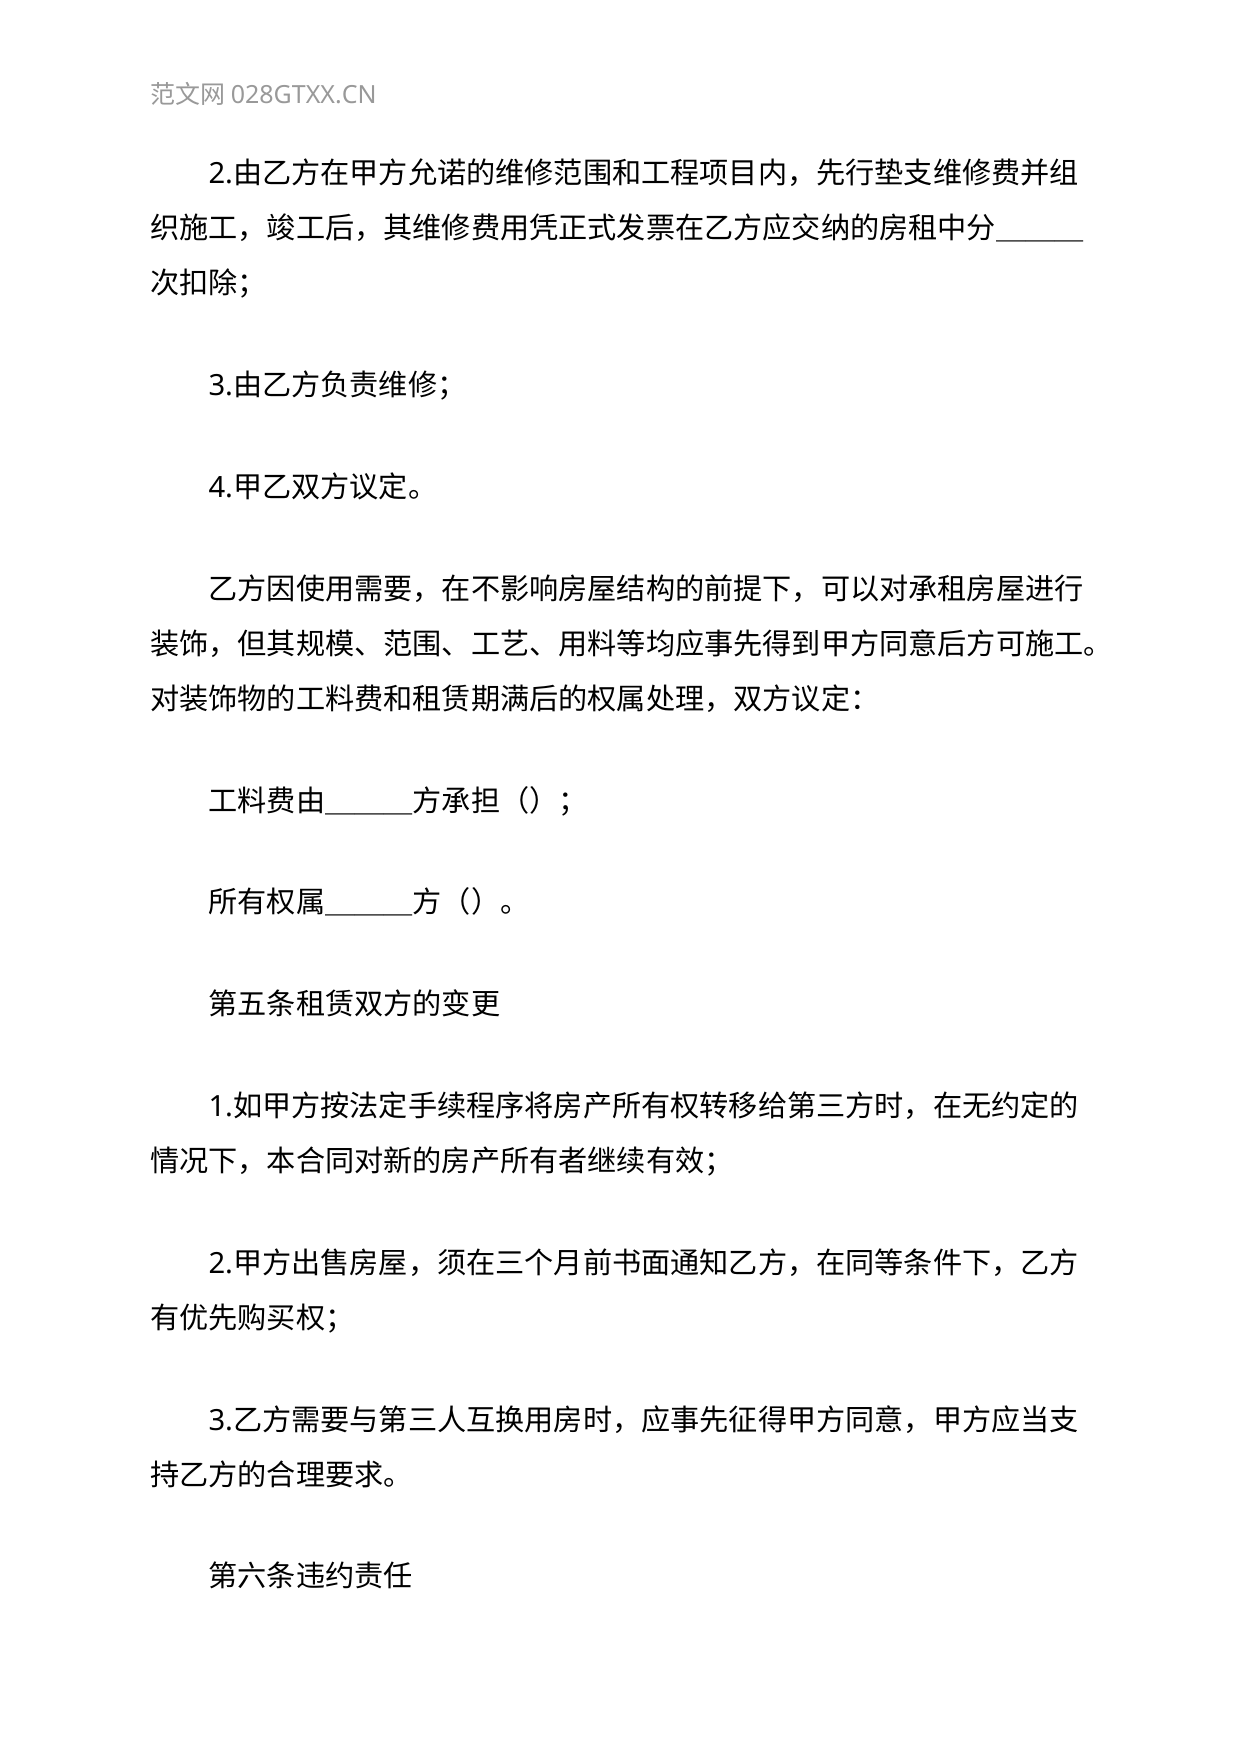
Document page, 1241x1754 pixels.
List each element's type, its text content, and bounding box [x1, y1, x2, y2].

text 2.由乙方在甲方允诺的维修范围和工程项目内，先行垫支维修费并组织施工，竣工后，其维修费用凭正式发票在乙方应交纳的房租中分＿＿＿次扣除； [150, 150, 1090, 302]
text 3.由乙方负责维修； [150, 362, 1090, 404]
text 1.如甲方按法定手续程序将房产所有权转移给第三方时，在无约定的情况下，本合同对新的房产所有者继续有效； [150, 1082, 1090, 1180]
text 乙方因使用需要，在不影响房屋结构的前提下，可以对承租房屋进行装饰，但其规模、范围、工艺、用料等均应事先得到甲方同意后方可施工。对装饰物的工料费和租赁期满后的权属处理，双方议定： [150, 566, 1090, 718]
text 3.乙方需要与第三人互换用房时，应事先征得甲方同意，甲方应当支持乙方的合理要求。 [150, 1396, 1090, 1493]
text 2.甲方出售房屋，须在三个月前书面通知乙方，在同等条件下，乙方有优先购买权； [150, 1239, 1090, 1337]
text 第六条违约责任 [150, 1553, 1090, 1595]
text 第五条租赁双方的变更 [150, 981, 1090, 1023]
text 4.甲乙双方议定。 [150, 464, 1090, 506]
text 工料费由＿＿＿方承担（）； [150, 777, 1090, 819]
text 所有权属＿＿＿方（）。 [150, 879, 1090, 921]
